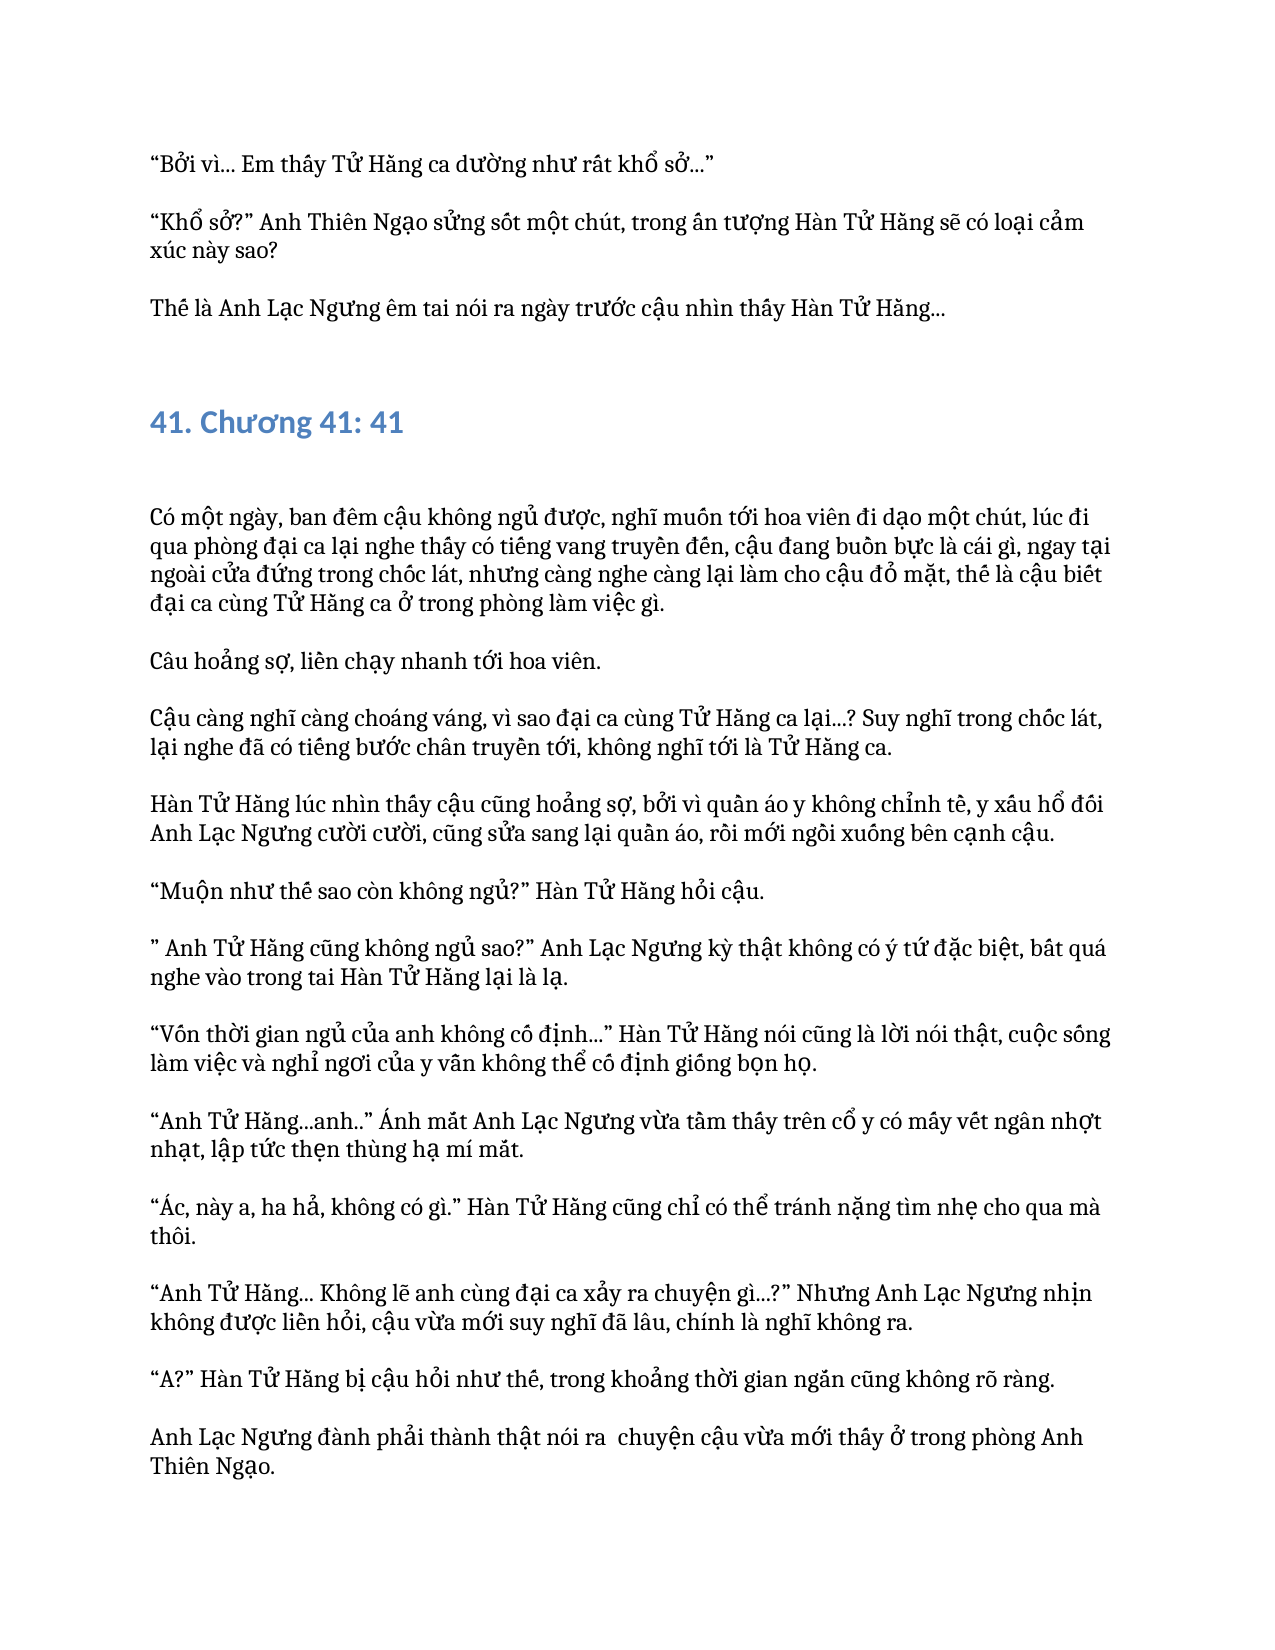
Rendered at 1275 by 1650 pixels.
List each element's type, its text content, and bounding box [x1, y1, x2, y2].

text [150, 150, 1125, 380]
subtitle 41. Chương 41: 41 [150, 401, 1125, 442]
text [150, 445, 1125, 1480]
